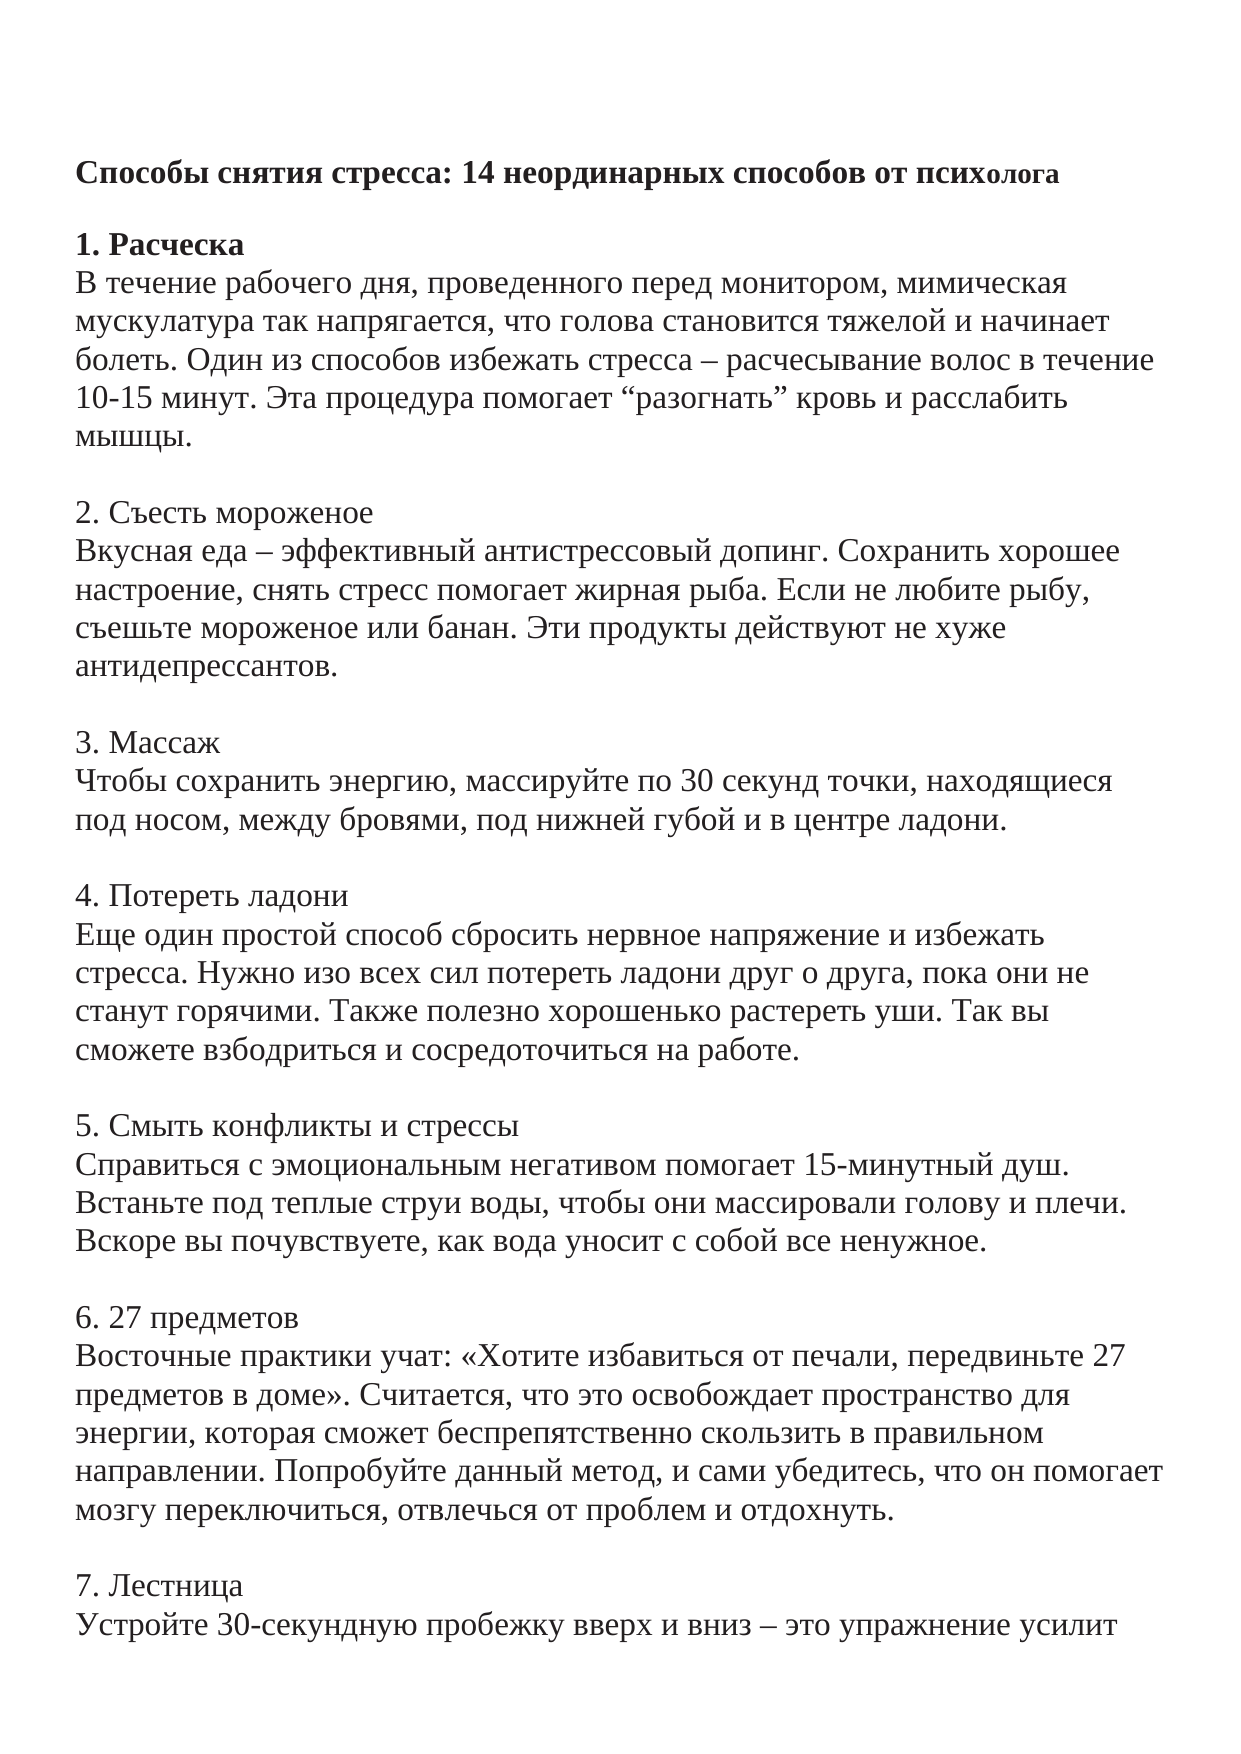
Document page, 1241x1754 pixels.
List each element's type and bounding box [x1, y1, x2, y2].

text [75, 152, 1165, 1642]
